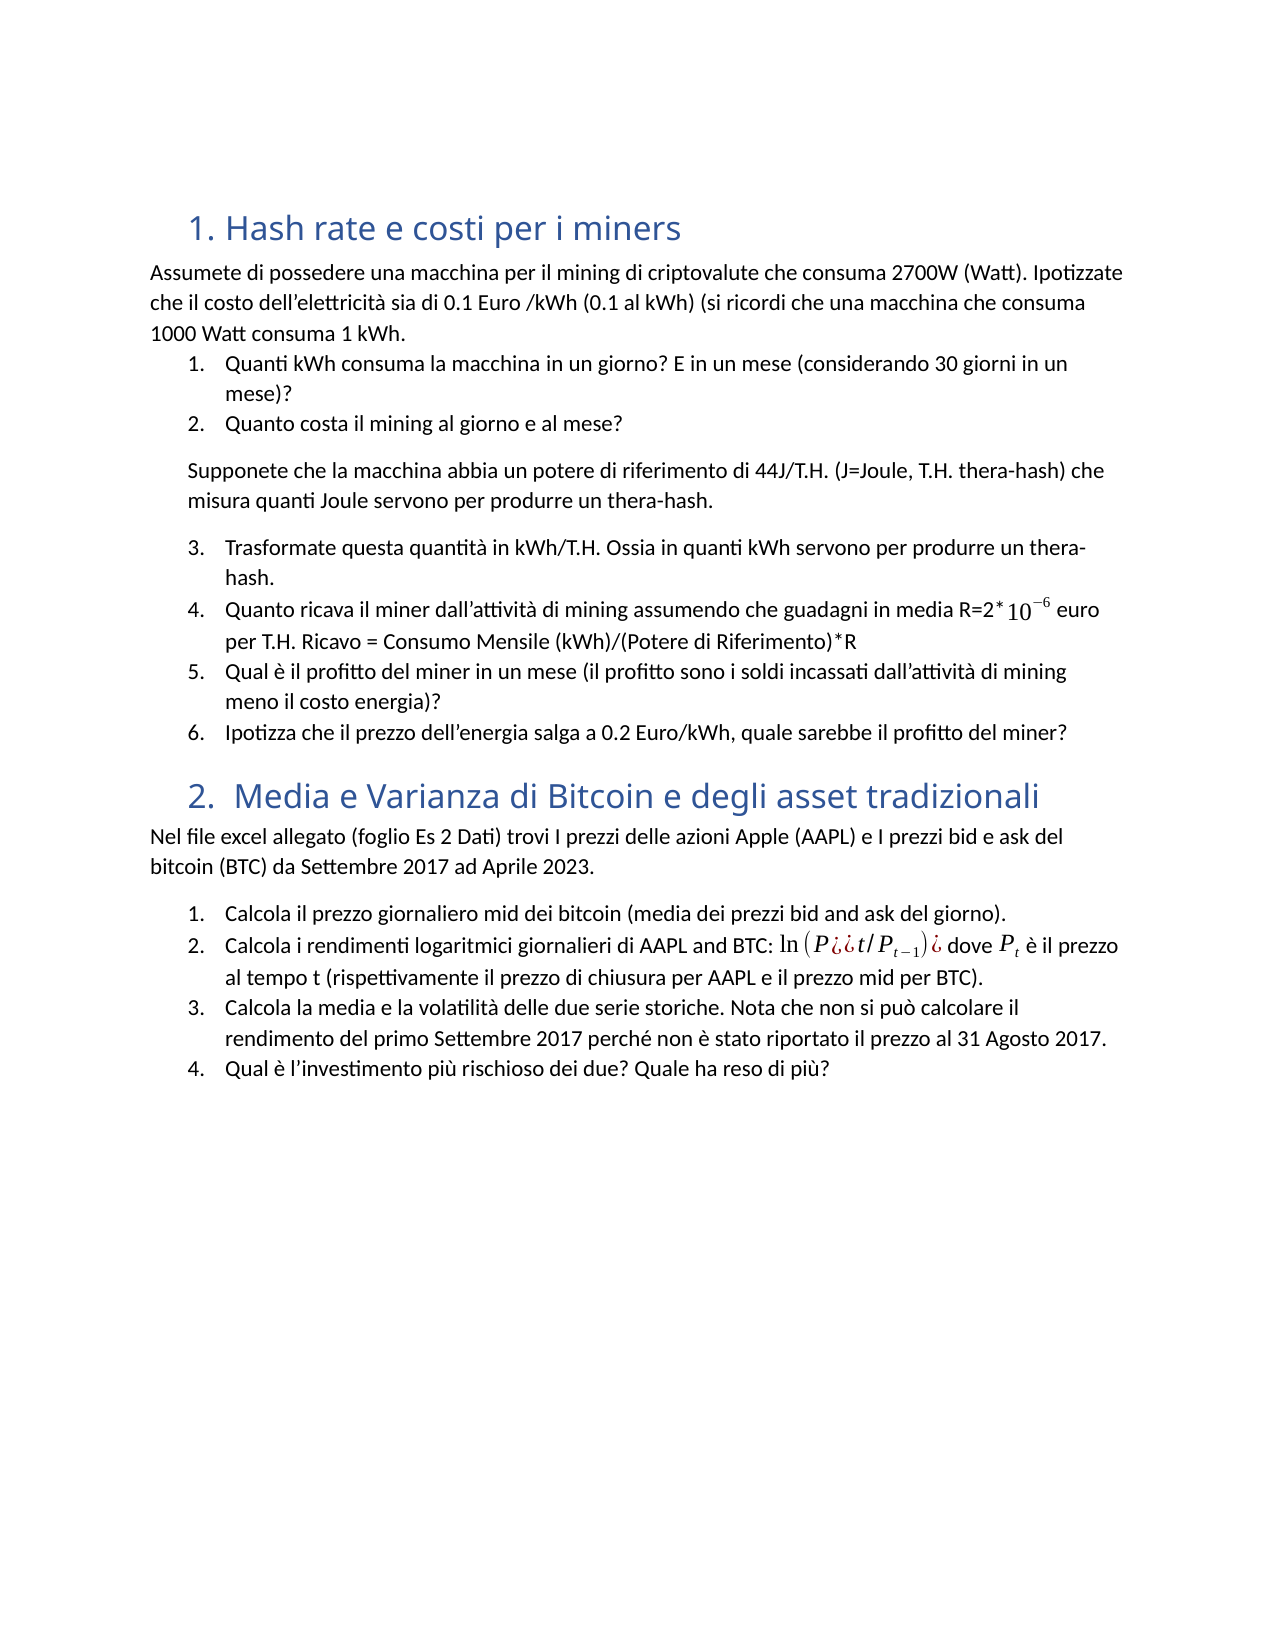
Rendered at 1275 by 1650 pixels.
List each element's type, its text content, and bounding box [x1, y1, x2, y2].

list Qual è l’investimento più rischioso dei due? Quale ha reso di più? [187, 1054, 1125, 1082]
list Quanto ricava il miner dall’attività di mining assumendo che guadagni in media R=2* euro per T.H. Ricavo = Consumo Mensile (kWh)/(Potere di Riferimento)*R [187, 594, 1125, 655]
list Quanti kWh consuma la macchina in un giorno? E in un mese (considerando 30 giorni in un mese)? [187, 349, 1125, 407]
list Calcola i rendimenti logaritmici giornalieri di AAPL and BTC: dove è il prezzo al tempo t (rispettivamente il prezzo di chiusura per AAPL e il prezzo mid per BTC). [187, 929, 1125, 991]
subtitle Assumete di possedere una macchina per il mining di criptovalute che consuma 2700W (Watt). Ipotizzate che il costo dell’elettricità sia di 0.1 Euro /kWh (0.1 al kWh) (si ricordi che una macchina che consuma 1000 Watt consuma 1 kWh. [150, 258, 1125, 347]
subtitle Media e Varianza di Bitcoin e degli asset tradizionali [187, 773, 1125, 818]
text Nel file excel allegato (foglio Es 2 Dati) trovi I prezzi delle azioni Apple (AAPL) e I prezzi bid e ask del bitcoin (BTC) da Settembre 2017 ad Aprile 2023. [150, 822, 1125, 880]
subtitle Hash rate e costi per i miners [187, 205, 1125, 251]
text Supponete che la macchina abbia un potere di riferimento di 44J/T.H. (J=Joule, T.H. thera-hash) che misura quanti Joule servono per produrre un thera-hash. [187, 456, 1125, 514]
list Calcola il prezzo giornaliero mid dei bitcoin (media dei prezzi bid and ask del giorno). [187, 899, 1125, 927]
list Ipotizza che il prezzo dell’energia salga a 0.2 Euro/kWh, quale sarebbe il profitto del miner? [187, 718, 1125, 746]
list Qual è il profitto del miner in un mese (il profitto sono i soldi incassati dall’attività di mining meno il costo energia)? [187, 657, 1125, 716]
list Quanto costa il mining al giorno e al mese? [187, 409, 1125, 437]
list Trasformate questa quantità in kWh/T.H. Ossia in quanti kWh servono per produrre un thera-hash. [187, 533, 1125, 592]
list Calcola la media e la volatilità delle due serie storiche. Nota che non si può calcolare il rendimento del primo Settembre 2017 perché non è stato riportato il prezzo al 31 Agosto 2017. [187, 993, 1125, 1052]
